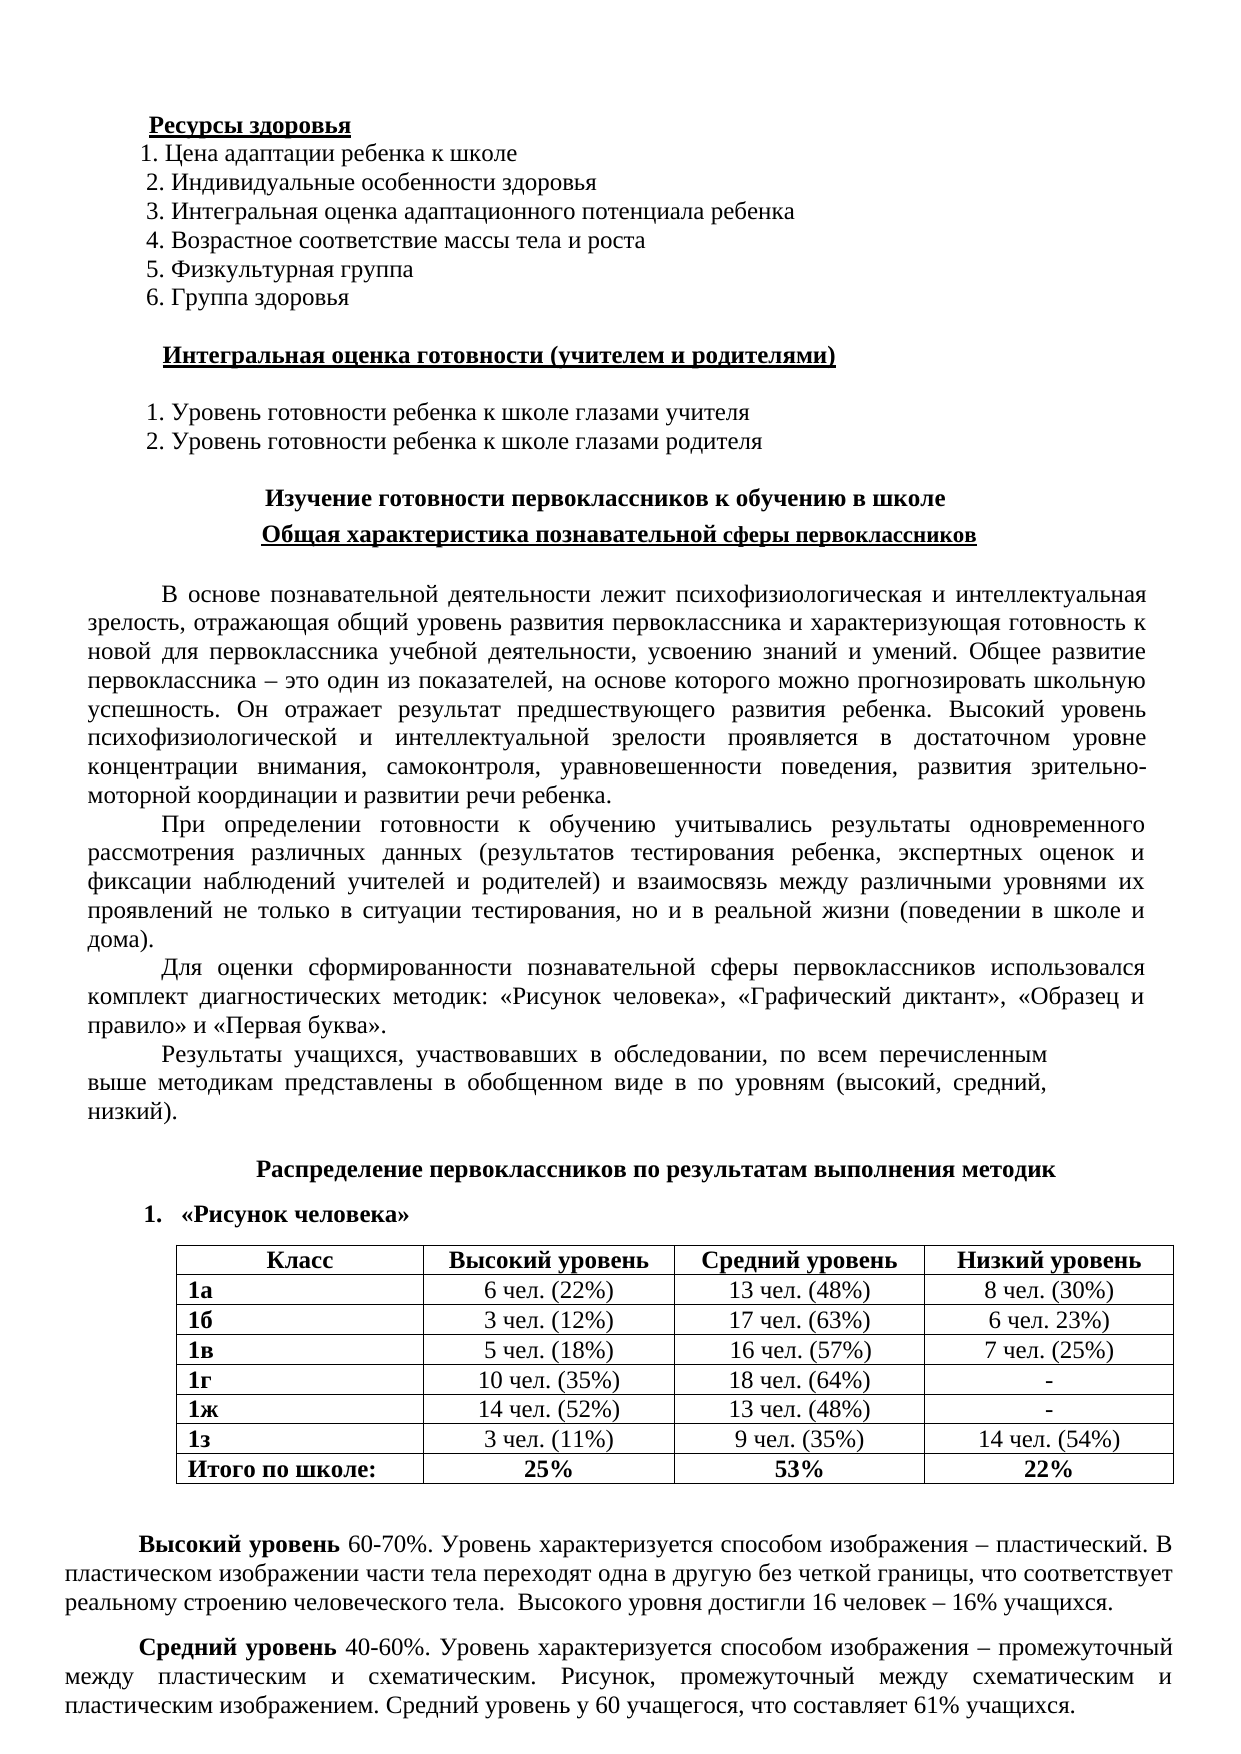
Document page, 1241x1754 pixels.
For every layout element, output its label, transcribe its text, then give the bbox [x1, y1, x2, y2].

table_cell 53% [675, 1454, 924, 1483]
table_cell 16 чел. (57%) [675, 1335, 924, 1364]
table_cell - [925, 1395, 1173, 1423]
table_cell 13 чел. (48%) [675, 1275, 924, 1304]
table_cell 17 чел. (63%) [675, 1305, 924, 1334]
table_cell 7 чел. (25%) [925, 1335, 1173, 1364]
table_cell 1б [177, 1305, 423, 1334]
table_cell 1а [177, 1275, 423, 1304]
table_cell 1г [177, 1365, 423, 1393]
list «Рисунок человека» [0, 1199, 1173, 1228]
table_cell 10 чел. (35%) [424, 1365, 674, 1393]
table_cell 1в [177, 1335, 423, 1364]
table_header Класс [177, 1246, 423, 1274]
text 2. Уровень готовности ребенка к школе глазами родителя [64, 426, 1173, 454]
text В основе познавательной деятельности лежит психофизиологическая и интеллектуальная зрелость, отражающая общий уровень развития первоклассника и характеризующая готовность к новой для первоклассника учебной деятельности, усвоению знаний и умений. Общее развитие первоклассника – это один из показателей, на основе которого можно прогнозировать школьную успешность. Он отражает результат предшествующего развития ребенка. Высокий уровень психофизиологической и интеллектуальной зрелости проявляется в достаточном уровне концентрации внимания, самоконтроля, уравновешенности поведения, развития зрительно-моторной координации и развитии речи ребенка. [87, 579, 1147, 809]
text Изучение готовности первоклассников к обучению в школе [64, 483, 1146, 512]
table_cell Итого по школе: [177, 1454, 423, 1483]
table_cell 6 чел. (22%) [424, 1275, 674, 1304]
text При определении готовности к обучению учитывались результаты одновременного рассмотрения различных данных (результатов тестирования ребенка, экспертных оценок и фиксации наблюдений учителей и родителей) и взаимосвязь между различными уровнями их проявлений не только в ситуации тестирования, но и в реальной жизни (поведении в школе и дома). [87, 809, 1146, 952]
text 2. Индивидуальные особенности здоровья [64, 167, 1173, 196]
text Результаты учащихся, участвовавших в обследовании, по всем перечисленным выше методикам представлены в обобщенном виде в по уровням (высокий, средний, низкий). [87, 1039, 1048, 1125]
text Для оценки сформированности познавательной сферы первоклассников использовался комплект диагностических методик: «Рисунок человека», «Графический диктант», «Образец и правило» и «Первая буква». [87, 952, 1146, 1039]
table_header Высокий уровень [424, 1246, 674, 1274]
text 1. Уровень готовности ребенка к школе глазами учителя [64, 397, 1173, 426]
table_header Средний уровень [675, 1246, 924, 1274]
table_cell 18 чел. (64%) [675, 1365, 924, 1393]
table_cell 8 чел. (30%) [925, 1275, 1173, 1304]
text 3. Интегральная оценка адаптационного потенциала ребенка [64, 196, 1173, 225]
text 1. Цена адаптации ребенка к школе [64, 139, 1173, 167]
table_cell 22% [925, 1454, 1173, 1483]
table_cell 3 чел. (12%) [424, 1305, 674, 1334]
table_header Низкий уровень [925, 1246, 1173, 1274]
text Общая характеристика познавательной сферы первоклассников [64, 519, 1173, 548]
table_cell 6 чел. 23%) [925, 1305, 1173, 1334]
text Интегральная оценка готовности (учителем и родителями) [162, 340, 1146, 369]
table_cell 1ж [177, 1395, 423, 1423]
table_cell 14 чел. (54%) [925, 1424, 1173, 1453]
table_cell 3 чел. (11%) [424, 1424, 674, 1453]
table_cell 25% [424, 1454, 674, 1483]
text 6. Группа здоровья [64, 282, 1173, 311]
text Распределение первоклассников по результатам выполнения методик [64, 1154, 1173, 1182]
text 5. Физкультурная группа [64, 254, 1173, 282]
text Средний уровень 40-60%. Уровень характеризуется способом изображения – промежуточный между пластическим и схематическим. Рисунок, промежуточный между схематическим и пластическим изображением. Средний уровень у 60 учащегося, что составляет 61% учащихся. [64, 1632, 1173, 1718]
table_cell 1з [177, 1424, 423, 1453]
text Высокий уровень 60-70%. Уровень характеризуется способом изображения – пластический. В пластическом изображении части тела переходят одна в другую без четкой границы, что соответствует реальному строению человеческого тела. Высокого уровня достигли 16 человек – 16% учащихся. [64, 1529, 1173, 1616]
table_cell 14 чел. (52%) [424, 1395, 674, 1423]
table_cell 5 чел. (18%) [424, 1335, 674, 1364]
text 4. Возрастное соответствие массы тела и роста [64, 225, 1173, 254]
table_cell - [925, 1365, 1173, 1393]
text Ресурсы здоровья [149, 110, 1153, 139]
table_cell 9 чел. (35%) [675, 1424, 924, 1453]
table_cell 13 чел. (48%) [675, 1395, 924, 1423]
